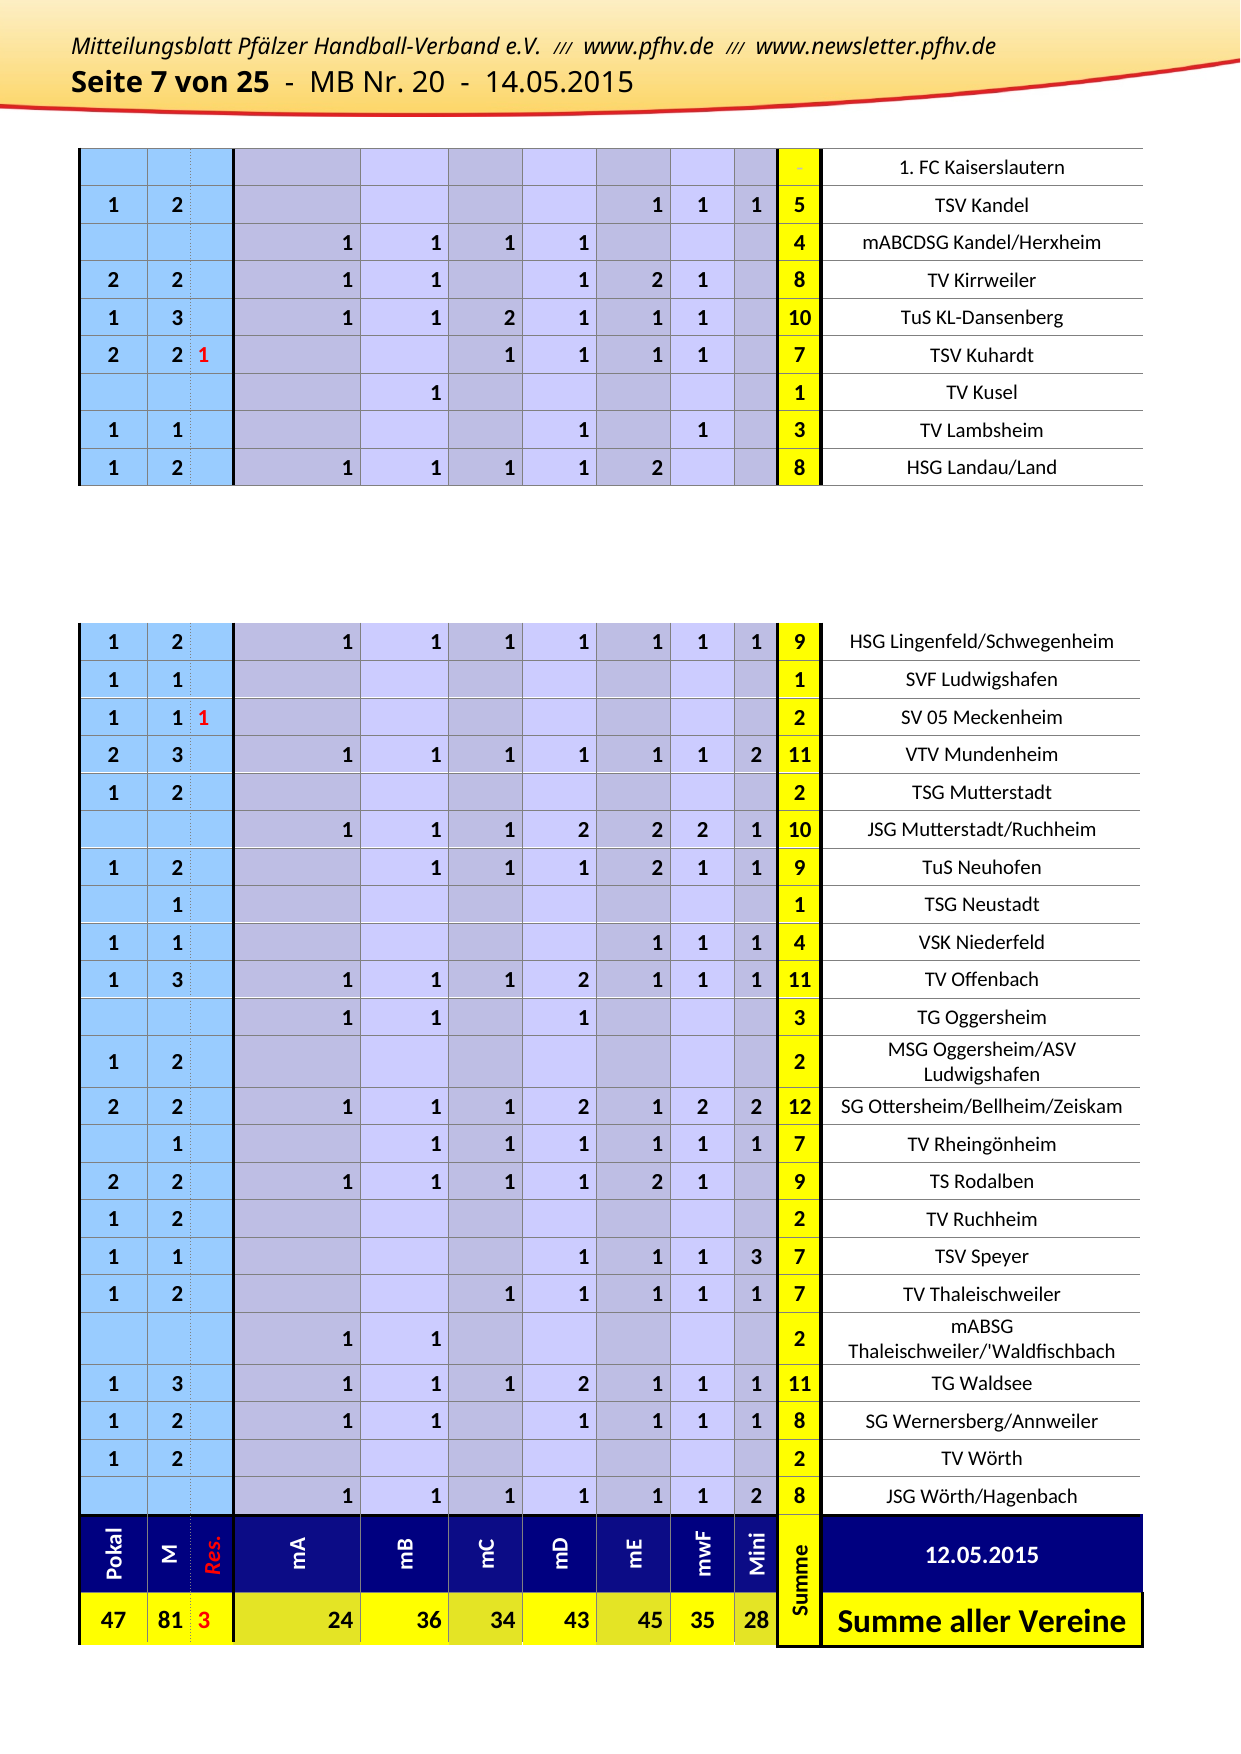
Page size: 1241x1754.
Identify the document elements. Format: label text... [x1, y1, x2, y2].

table_cell 1 [779, 374, 819, 410]
table_cell 1 [597, 1088, 670, 1124]
table_cell 3 [779, 411, 819, 448]
table_cell 1 [148, 924, 190, 960]
table_header 1 [449, 623, 522, 660]
table_cell 1 [523, 1402, 596, 1439]
table_cell [235, 336, 360, 373]
table_cell 2 [779, 1036, 819, 1087]
table_cell 1 [81, 186, 147, 223]
table_cell [190, 661, 232, 697]
table_header HSG Lingenfeld/Schwegenheim [823, 623, 1143, 660]
table_cell 7 [779, 1238, 819, 1274]
table_cell 1 [361, 999, 448, 1035]
table_cell [449, 774, 522, 810]
table_cell 1 [361, 1477, 448, 1514]
table_cell 1 [235, 999, 360, 1035]
table_cell 1 [449, 736, 522, 772]
table_cell [671, 661, 734, 697]
table_cell SVF Ludwigshafen [823, 660, 1143, 697]
table_cell 1 [735, 1125, 776, 1162]
table_cell 2 [597, 261, 670, 298]
table_cell 1 [735, 811, 776, 847]
table_cell 2 [148, 1163, 190, 1199]
table_cell M [148, 1517, 190, 1592]
table_cell [81, 886, 147, 922]
table_cell 1 [523, 1163, 596, 1199]
table_cell [235, 774, 360, 810]
table_cell [148, 1313, 190, 1364]
table_cell 1 [81, 661, 147, 697]
table_cell 1 [597, 1402, 670, 1439]
table_cell [361, 1440, 448, 1476]
table_cell [735, 299, 776, 335]
table_cell 1 [235, 1163, 360, 1199]
table_cell 1 [361, 1125, 448, 1162]
table_header 1 [597, 623, 670, 660]
table_cell 2 [597, 849, 670, 885]
table_cell 1 [361, 261, 448, 298]
table_cell [523, 886, 596, 922]
table_cell 1 [235, 961, 360, 997]
table_cell [735, 1313, 776, 1364]
table_cell 2 [735, 1088, 776, 1124]
table_cell [190, 1200, 232, 1237]
table_cell 35 [670, 1593, 734, 1645]
table_cell TG Oggersheim [823, 998, 1143, 1035]
table_cell 1 [361, 1313, 448, 1364]
table_cell TuS KL-Dansenberg [823, 299, 1143, 335]
table_cell 2 [523, 961, 596, 997]
table_cell MSG Oggersheim/ASV Ludwigshafen [823, 1035, 1143, 1087]
table_cell 7 [779, 1275, 819, 1312]
table_cell TV Kirrweiler [823, 261, 1143, 298]
table_cell [671, 449, 734, 485]
table_cell 1 [597, 1238, 670, 1274]
table_cell 1 [597, 736, 670, 772]
table_cell [148, 811, 190, 847]
table_cell 1 [235, 1477, 360, 1514]
table_cell [671, 774, 734, 810]
table_cell [190, 1402, 232, 1439]
table_cell [190, 149, 232, 185]
table_cell 1 [81, 1238, 147, 1274]
table_cell 1 [523, 736, 596, 772]
table_cell Summe aller Vereine [823, 1593, 1141, 1645]
table_cell [190, 1365, 232, 1401]
table_cell 24 [233, 1593, 360, 1645]
table_cell [235, 1125, 360, 1162]
table_cell [671, 1200, 734, 1237]
table_cell 1 [671, 1163, 734, 1199]
table_cell [523, 149, 596, 185]
table_cell [449, 1440, 522, 1476]
table_cell [671, 1440, 734, 1476]
table_cell [190, 261, 232, 298]
table_cell [735, 374, 776, 410]
table_cell 1 [361, 299, 448, 335]
table_cell 1 [449, 224, 522, 260]
table_cell 2 [81, 336, 147, 373]
table_cell 2 [779, 774, 819, 810]
table_cell [148, 149, 190, 185]
table_cell 3 [148, 299, 190, 335]
table_cell [190, 774, 232, 810]
table_cell 1 [597, 299, 670, 335]
table_cell TV Thaleischweiler [823, 1274, 1143, 1312]
table_header 1 [735, 623, 776, 660]
table_cell Pokal [81, 1517, 147, 1592]
table_cell [190, 999, 232, 1035]
table_cell [235, 1200, 360, 1237]
table_cell 1 [81, 774, 147, 810]
table_cell [449, 1313, 522, 1364]
table_cell 1 [523, 299, 596, 335]
table_cell 4 [779, 924, 819, 960]
table_cell mABCDSG Kandel/Herxheim [823, 224, 1143, 260]
table_cell 1 [523, 1275, 596, 1312]
table_cell [735, 1200, 776, 1237]
table_cell [671, 1313, 734, 1364]
table_cell 1 [235, 1365, 360, 1401]
table_cell 1 [597, 336, 670, 373]
table_cell [735, 999, 776, 1035]
table_cell [671, 374, 734, 410]
table_cell [671, 149, 734, 185]
table_cell Summe [779, 1515, 819, 1645]
table_cell 3 [148, 961, 190, 997]
table_cell 1 [671, 336, 734, 373]
table_cell HSG Landau/Land [823, 449, 1143, 485]
table_cell 1 [81, 849, 147, 885]
table_cell [523, 374, 596, 410]
table_cell 2 [148, 336, 190, 373]
table_cell TuS Neuhofen [823, 848, 1143, 885]
table_cell 2 [81, 261, 147, 298]
table_cell [449, 411, 522, 448]
table_cell [735, 449, 776, 485]
table_cell TSV Kuhardt [823, 336, 1143, 373]
table_cell [148, 374, 190, 410]
table_cell [190, 886, 232, 922]
table_cell 45 [596, 1593, 670, 1645]
table_cell 1 [449, 449, 522, 485]
table_cell 1 [735, 1402, 776, 1439]
table_cell 1 [671, 1477, 734, 1514]
table_cell [190, 1125, 232, 1162]
table_cell 1 [361, 961, 448, 997]
table_cell TSG Neustadt [823, 885, 1143, 922]
table_cell 11 [779, 736, 819, 772]
table_header 1 [81, 623, 147, 660]
table_cell 1 [671, 924, 734, 960]
table_cell [597, 661, 670, 697]
table_cell [735, 661, 776, 697]
table_cell 1 [81, 961, 147, 997]
table_cell [735, 149, 776, 185]
table_cell [671, 886, 734, 922]
table_cell 1 [671, 261, 734, 298]
table_cell 2 [81, 1163, 147, 1199]
table_cell [449, 1238, 522, 1274]
table_cell 1 [235, 1402, 360, 1439]
table_cell [190, 299, 232, 335]
table_cell [361, 336, 448, 373]
table_cell VSK Niederfeld [823, 923, 1143, 960]
table_cell [190, 449, 232, 485]
table_header 9 [779, 623, 819, 660]
table_cell 8 [779, 1402, 819, 1439]
table_cell 1 [235, 449, 360, 485]
table_cell 2 [735, 736, 776, 772]
table_cell 1 [523, 224, 596, 260]
table_cell 1 [81, 924, 147, 960]
table_cell 1 [361, 1088, 448, 1124]
table_cell 7 [779, 1125, 819, 1162]
table_cell 9 [779, 1163, 819, 1199]
table_cell [81, 811, 147, 847]
table_cell [361, 186, 448, 223]
table_cell [523, 661, 596, 697]
table_cell JSG Wörth/Hagenbach [823, 1476, 1143, 1514]
table_cell 1 [361, 374, 448, 410]
table_cell [597, 774, 670, 810]
table_cell 3 [779, 999, 819, 1035]
table_cell 1 [148, 886, 190, 922]
table_cell 1 [523, 849, 596, 885]
table_cell [190, 924, 232, 960]
table_cell 1 [361, 811, 448, 847]
table_cell 2 [671, 1088, 734, 1124]
table_cell 1 [735, 961, 776, 997]
table_cell [449, 999, 522, 1035]
table_cell 2 [779, 1440, 819, 1476]
table_cell 1 [671, 1402, 734, 1439]
table_cell 1 [671, 1238, 734, 1274]
table_cell 1 [235, 811, 360, 847]
table_cell 1 [779, 886, 819, 922]
table_cell 2 [597, 449, 670, 485]
table_cell [235, 186, 360, 223]
table_cell 2 [671, 811, 734, 847]
table_cell [523, 186, 596, 223]
table_header 1 [361, 623, 448, 660]
table_cell 1 [449, 1275, 522, 1312]
table_cell [597, 999, 670, 1035]
table_cell [735, 774, 776, 810]
table_cell [81, 224, 147, 260]
table_cell [449, 886, 522, 922]
table_cell 1 [449, 1477, 522, 1514]
table_cell [449, 374, 522, 410]
table_cell - [779, 149, 819, 185]
table_cell TSV Kandel [823, 186, 1143, 223]
table_cell 3 [148, 1365, 190, 1401]
table_header 2 [148, 623, 190, 660]
table_cell 1 [735, 924, 776, 960]
table_cell 1 [523, 999, 596, 1035]
table_header 1 [235, 623, 360, 660]
table_cell 1 [81, 1275, 147, 1312]
table_cell 2 [148, 1275, 190, 1312]
table_cell 1. FC Kaiserslautern [823, 149, 1143, 185]
table_cell [235, 1275, 360, 1312]
table_cell mwF [671, 1517, 734, 1592]
table_cell [361, 1200, 448, 1237]
table_cell [190, 411, 232, 448]
table_cell [190, 1313, 232, 1364]
table_cell 1 [148, 699, 190, 735]
table_cell 1 [235, 224, 360, 260]
table_cell TSG Mutterstadt [823, 773, 1143, 810]
table_cell Mini [735, 1517, 776, 1592]
table_cell 2 [523, 1365, 596, 1401]
table_cell 11 [779, 1365, 819, 1401]
table_cell mD [523, 1517, 596, 1592]
table_cell [190, 1440, 232, 1476]
table_cell [81, 999, 147, 1035]
table_header 1 [523, 623, 596, 660]
table_cell 1 [361, 449, 448, 485]
table_cell [235, 849, 360, 885]
table_cell [235, 924, 360, 960]
table_cell 2 [148, 261, 190, 298]
table_cell 1 [449, 1163, 522, 1199]
table_cell 34 [449, 1593, 522, 1645]
table_cell 1 [597, 1365, 670, 1401]
table_cell [81, 1313, 147, 1364]
table_cell 1 [671, 299, 734, 335]
table_cell 1 [361, 1402, 448, 1439]
table_cell 3 [190, 1593, 233, 1645]
table_cell 1 [597, 1125, 670, 1162]
table_cell 9 [779, 849, 819, 885]
table_cell [148, 224, 190, 260]
table_cell TV Lambsheim [823, 411, 1143, 448]
table_cell 1 [671, 961, 734, 997]
table_cell 1 [597, 1477, 670, 1514]
table_cell [449, 149, 522, 185]
table_cell [671, 1036, 734, 1087]
table_cell 2 [148, 774, 190, 810]
table_cell 1 [361, 224, 448, 260]
table_cell SV 05 Meckenheim [823, 698, 1143, 735]
table_cell [449, 661, 522, 697]
table_cell [523, 774, 596, 810]
table_cell 1 [81, 1036, 147, 1087]
table_cell [235, 149, 360, 185]
table_cell [361, 1036, 448, 1087]
table_cell 1 [361, 736, 448, 772]
table_cell 1 [735, 849, 776, 885]
table_cell TV Rheingönheim [823, 1124, 1143, 1162]
table_cell 1 [81, 1440, 147, 1476]
table_cell [190, 1088, 232, 1124]
table_cell [449, 186, 522, 223]
table_cell 2 [735, 1477, 776, 1514]
table_cell 1 [449, 1365, 522, 1401]
table_cell Res. [190, 1517, 232, 1592]
table_cell 47 [81, 1593, 147, 1645]
table_cell 2 [779, 1200, 819, 1237]
table_cell [235, 1440, 360, 1476]
table_cell 1 [361, 1163, 448, 1199]
table_cell 1 [81, 1365, 147, 1401]
table_cell [523, 1036, 596, 1087]
table_cell [449, 1036, 522, 1087]
table_cell 1 [235, 1313, 360, 1364]
table_cell 1 [671, 1365, 734, 1401]
table_cell [190, 961, 232, 997]
table_cell 2 [523, 811, 596, 847]
table_cell [235, 661, 360, 697]
table_cell [523, 924, 596, 960]
table_cell 28 [735, 1593, 776, 1645]
table_cell [190, 224, 232, 260]
table_cell [148, 1477, 190, 1514]
table_cell mE [597, 1517, 670, 1592]
table_cell [523, 1200, 596, 1237]
table_cell mC [449, 1517, 522, 1592]
table_cell [235, 411, 360, 448]
table_cell [735, 261, 776, 298]
table_cell [190, 849, 232, 885]
table_cell [361, 699, 448, 735]
table_cell [449, 1402, 522, 1439]
table_cell [449, 699, 522, 735]
table_cell 1 [81, 1200, 147, 1237]
table_cell 1 [81, 449, 147, 485]
table_cell [735, 1036, 776, 1087]
table_cell 2 [597, 811, 670, 847]
table_cell [597, 1036, 670, 1087]
table_cell 2 [148, 1036, 190, 1087]
table_cell 2 [148, 186, 190, 223]
table_cell TV Offenbach [823, 960, 1143, 997]
table_cell 7 [779, 336, 819, 373]
table_cell 1 [523, 449, 596, 485]
table_cell 1 [523, 1477, 596, 1514]
table_cell [190, 1477, 232, 1514]
table_cell [81, 149, 147, 185]
table_cell 1 [671, 1125, 734, 1162]
table_cell [597, 699, 670, 735]
table_cell 1 [523, 1125, 596, 1162]
table_cell mABSG Thaleischweiler/'Waldfischbach [823, 1312, 1143, 1364]
table_cell [361, 1238, 448, 1274]
table_cell [671, 224, 734, 260]
table_cell 2 [779, 1313, 819, 1364]
table_cell 8 [779, 1477, 819, 1514]
table_cell 2 [148, 1200, 190, 1237]
table_cell 1 [735, 1275, 776, 1312]
table_cell [361, 1275, 448, 1312]
table_cell 2 [81, 736, 147, 772]
table_cell 2 [779, 699, 819, 735]
table_cell 1 [671, 736, 734, 772]
table_cell 1 [81, 1402, 147, 1439]
table_cell [735, 1440, 776, 1476]
table_cell [235, 1238, 360, 1274]
table_cell [735, 411, 776, 448]
table_cell 5 [779, 186, 819, 223]
table_cell 81 [147, 1593, 190, 1645]
table_cell 1 [523, 261, 596, 298]
table_cell 1 [449, 1088, 522, 1124]
table_cell 11 [779, 961, 819, 997]
table_cell [597, 1313, 670, 1364]
table_cell 8 [779, 261, 819, 298]
table_cell 2 [148, 849, 190, 885]
table_cell [523, 699, 596, 735]
table_cell 1 [148, 1238, 190, 1274]
table_cell 1 [449, 336, 522, 373]
table_cell [148, 999, 190, 1035]
table_cell [597, 224, 670, 260]
table_header 1 [671, 623, 734, 660]
table_cell 2 [148, 1440, 190, 1476]
table_cell [597, 374, 670, 410]
table_cell 1 [235, 1088, 360, 1124]
table_cell 2 [597, 1163, 670, 1199]
table_cell TV Kusel [823, 374, 1143, 410]
table_cell [361, 774, 448, 810]
table_cell 43 [523, 1593, 596, 1645]
table_cell [190, 736, 232, 772]
table_cell [597, 411, 670, 448]
table_cell TS Rodalben [823, 1162, 1143, 1199]
table_cell 1 [597, 186, 670, 223]
table_cell SG Ottersheim/Bellheim/Zeiskam [823, 1087, 1143, 1124]
table_cell 1 [190, 699, 232, 735]
table_cell [361, 886, 448, 922]
table_cell 1 [361, 849, 448, 885]
table_cell 12.05.2015 [823, 1514, 1143, 1592]
table_cell 1 [523, 336, 596, 373]
table_cell 1 [597, 961, 670, 997]
table_cell 1 [523, 411, 596, 448]
table_header [190, 623, 232, 660]
table_cell 36 [360, 1593, 449, 1645]
table_cell 12 [779, 1088, 819, 1124]
table_cell TSV Speyer [823, 1237, 1143, 1274]
table_cell 1 [449, 1125, 522, 1162]
table_cell TV Wörth [823, 1439, 1143, 1476]
table_cell [190, 1036, 232, 1087]
table_cell [190, 1238, 232, 1274]
table_cell 2 [523, 1088, 596, 1124]
table_cell TG Waldsee [823, 1364, 1143, 1401]
table_cell 1 [190, 336, 232, 373]
table_cell 1 [235, 736, 360, 772]
table_cell [81, 1477, 147, 1514]
table_cell 1 [361, 1365, 448, 1401]
table_cell [190, 374, 232, 410]
table_cell 1 [671, 849, 734, 885]
table_cell 1 [449, 811, 522, 847]
table_cell 1 [235, 299, 360, 335]
table_cell 2 [148, 449, 190, 485]
table_cell SG Wernersberg/Annweiler [823, 1401, 1143, 1439]
table_cell 1 [81, 699, 147, 735]
table_cell 1 [597, 1275, 670, 1312]
table_cell 1 [81, 299, 147, 335]
table_cell 2 [148, 1088, 190, 1124]
table_cell JSG Mutterstadt/Ruchheim [823, 810, 1143, 847]
table_cell 4 [779, 224, 819, 260]
table_cell [361, 149, 448, 185]
table_cell 1 [523, 1238, 596, 1274]
picture [0, 0, 1241, 117]
table_cell 2 [81, 1088, 147, 1124]
table_cell [190, 1275, 232, 1312]
table_cell 2 [449, 299, 522, 335]
table_cell 3 [148, 736, 190, 772]
table_cell [361, 411, 448, 448]
table_cell [671, 699, 734, 735]
table_cell [190, 811, 232, 847]
table_cell 1 [735, 1365, 776, 1401]
table_cell [735, 699, 776, 735]
table_cell 1 [449, 849, 522, 885]
table_cell [235, 374, 360, 410]
table_cell [81, 374, 147, 410]
table_cell 2 [148, 1402, 190, 1439]
table_cell 1 [235, 261, 360, 298]
table_cell [735, 224, 776, 260]
table_cell VTV Mundenheim [823, 735, 1143, 772]
table_cell 10 [779, 299, 819, 335]
table_cell [523, 1313, 596, 1364]
table_cell 1 [449, 961, 522, 997]
table_cell [235, 886, 360, 922]
table_cell 1 [148, 411, 190, 448]
table_cell 3 [735, 1238, 776, 1274]
table_cell [597, 1440, 670, 1476]
table_cell 1 [779, 661, 819, 697]
table_cell [190, 1163, 232, 1199]
table_cell [81, 1125, 147, 1162]
table_cell TV Ruchheim [823, 1199, 1143, 1237]
table_cell [597, 1200, 670, 1237]
table_cell [735, 886, 776, 922]
table_cell [671, 999, 734, 1035]
table_cell [597, 886, 670, 922]
table_cell 1 [597, 924, 670, 960]
table_cell [361, 924, 448, 960]
table_cell 1 [148, 1125, 190, 1162]
table_cell [235, 699, 360, 735]
table_cell mB [361, 1517, 448, 1592]
table_cell [449, 261, 522, 298]
table_cell [361, 661, 448, 697]
table_cell 1 [671, 186, 734, 223]
table_cell 1 [671, 1275, 734, 1312]
table_cell 10 [779, 811, 819, 847]
table_cell [235, 1036, 360, 1087]
table_cell [523, 1440, 596, 1476]
table_cell [597, 149, 670, 185]
table_cell mA [235, 1517, 360, 1592]
table_cell 1 [81, 411, 147, 448]
table_cell [735, 336, 776, 373]
table_cell [449, 1200, 522, 1237]
table_cell [735, 1163, 776, 1199]
table_cell 1 [148, 661, 190, 697]
table_cell 1 [735, 186, 776, 223]
table_cell [190, 186, 232, 223]
table_cell [449, 924, 522, 960]
table_cell 8 [779, 449, 819, 485]
table_cell 1 [671, 411, 734, 448]
